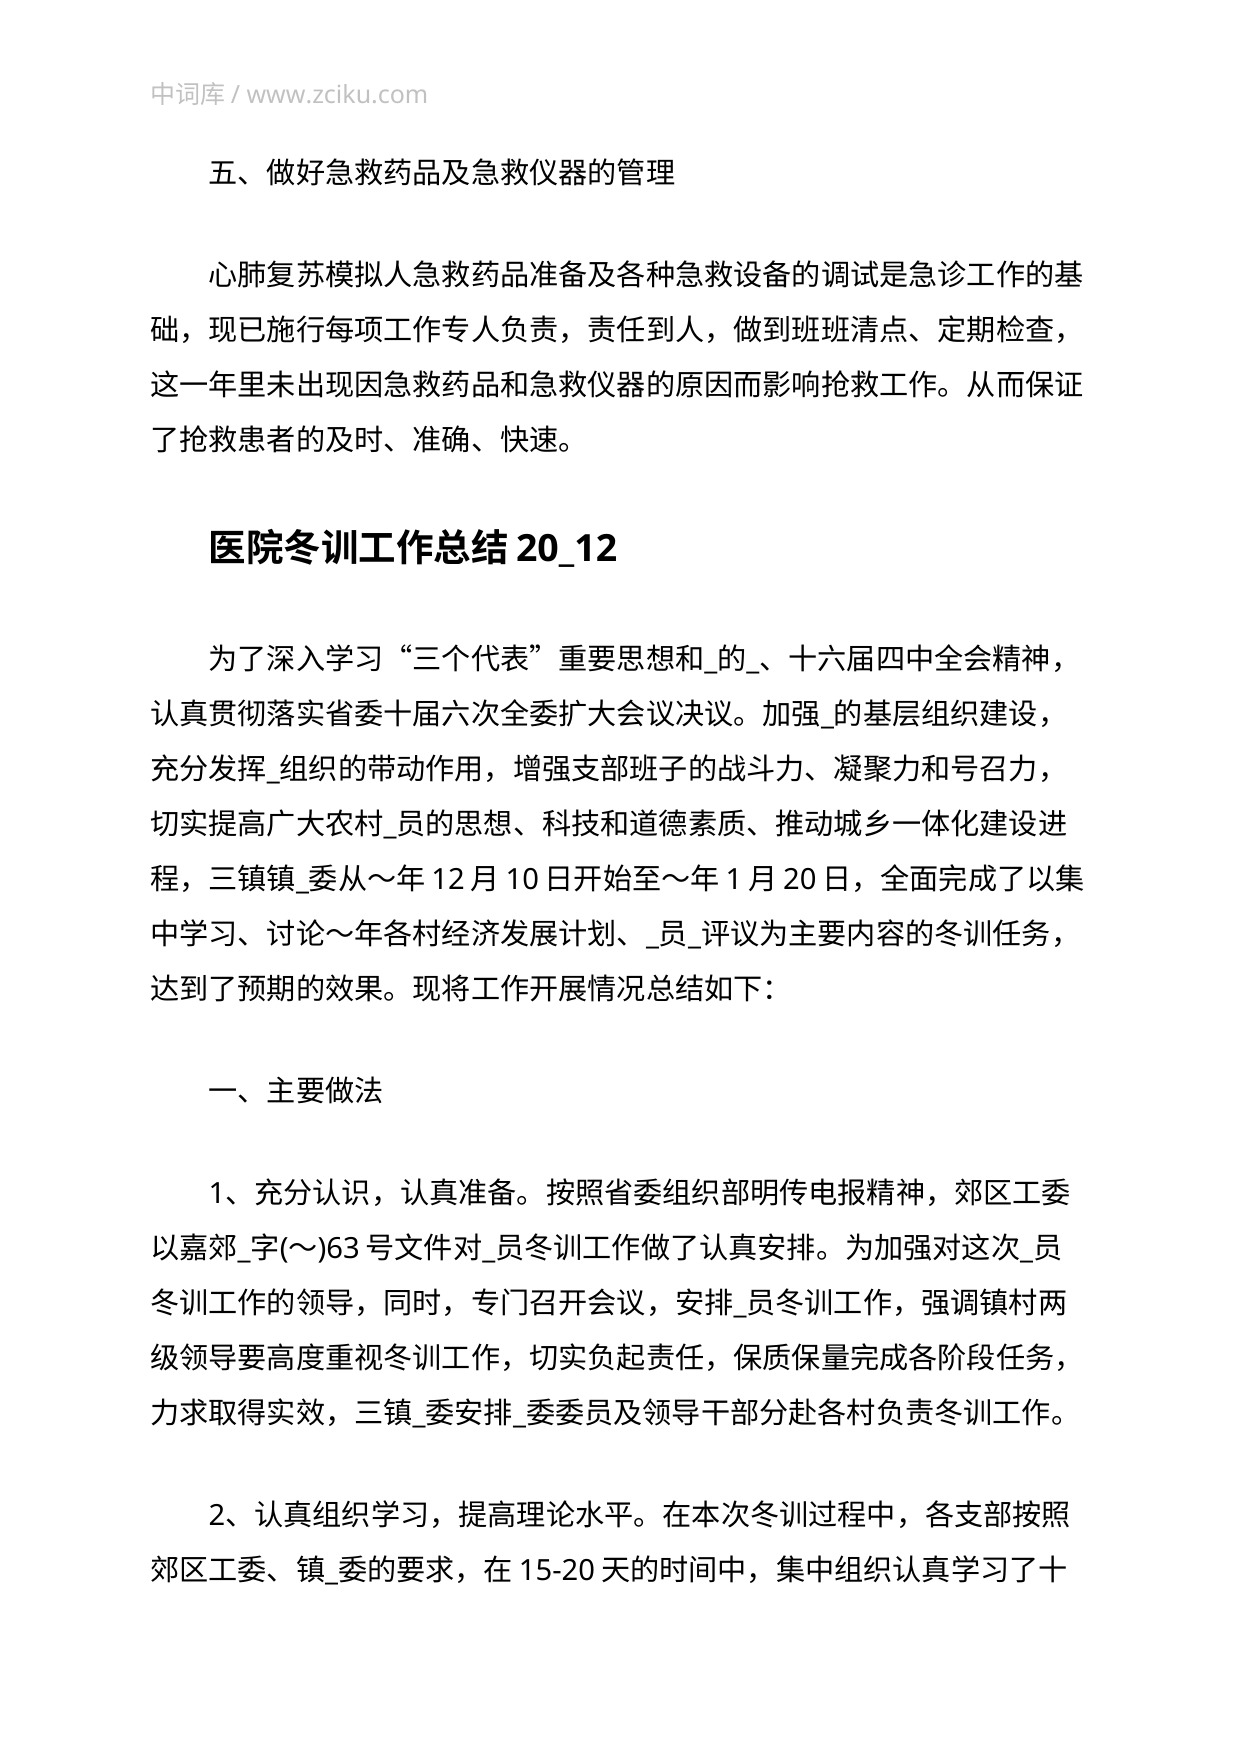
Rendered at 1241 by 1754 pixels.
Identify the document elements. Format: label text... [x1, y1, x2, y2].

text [150, 1491, 1090, 1589]
text 为了深入学习“三个代表”重要思想和_的_、十六届四中全会精神，认真贯彻落实省委十届六次全委扩大会议决议。加强_的基层组织建设，充分发挥_组织的带动作用，增强支部班子的战斗力、凝聚力和号召力，切实提高广大农村_员的思想、科技和道德素质、推动城乡一体化建设进程，三镇镇_委从～年12月10日开始至～年1月20日，全面完成了以集中学习、讨论～年各村经济发展计划、_员_评议为主要内容的冬训任务，达到了预期的效果。现将工作开展情况总结如下： [150, 636, 1090, 1008]
text 医院冬训工作总结20_12 [150, 518, 1090, 573]
text 一、主要做法 [150, 1068, 1090, 1110]
text 五、做好急救药品及急救仪器的管理 [150, 150, 1090, 192]
text 心肺复苏模拟人急救药品准备及各种急救设备的调试是急诊工作的基础，现已施行每项工作专人负责，责任到人，做到班班清点、定期检查，这一年里未出现因急救药品和急救仪器的原因而影响抢救工作。从而保证了抢救患者的及时、准确、快速。 [150, 252, 1090, 459]
text 1、充分认识，认真准备。按照省委组织部明传电报精神，郊区工委以嘉郊_字(～)63号文件对_员冬训工作做了认真安排。为加强对这次_员冬训工作的领导，同时，专门召开会议，安排_员冬训工作，强调镇村两级领导要高度重视冬训工作，切实负起责任，保质保量完成各阶段任务，力求取得实效，三镇_委安排_委委员及领导干部分赴各村负责冬训工作。 [150, 1169, 1090, 1432]
